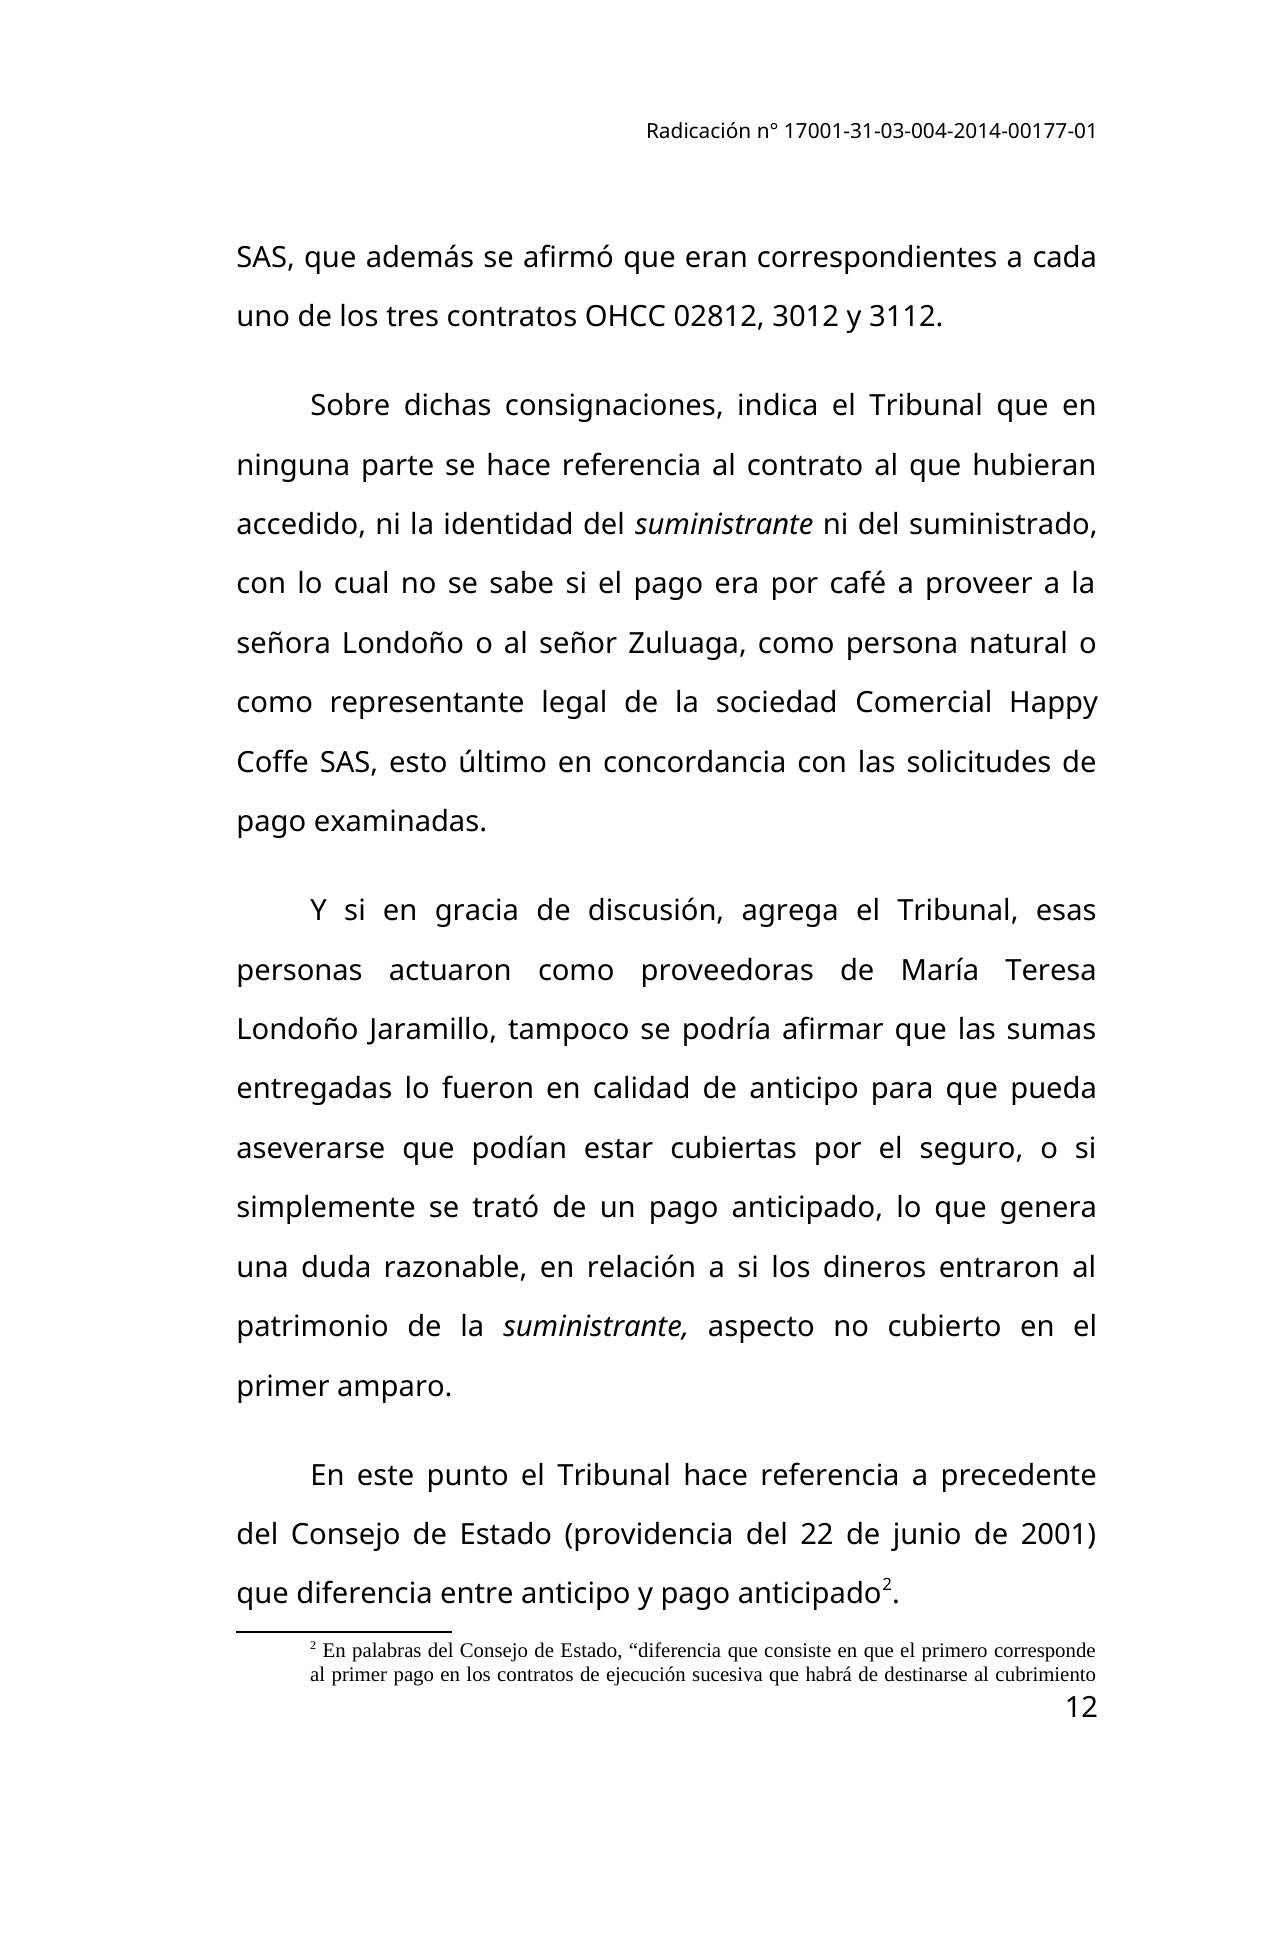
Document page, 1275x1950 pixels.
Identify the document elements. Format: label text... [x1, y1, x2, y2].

text Sobre dichas consignaciones, indica el Tribunal que en ninguna parte se hace referencia al contrato al que hubieran accedido, ni la identidad del suministrante ni del suministrado, con lo cual no se sabe si el pago era por café a proveer a la señora Londoño o al señor Zuluaga, como persona natural o como representante legal de la sociedad Comercial Happy Coffe SAS, esto último en concordancia con las solicitudes de pago examinadas. [236, 384, 1098, 840]
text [236, 236, 1098, 335]
text Y si en gracia de discusión, agrega el Tribunal, esas personas actuaron como proveedoras de María Teresa Londoño Jaramillo, tampoco se podría afirmar que las sumas entregadas lo fueron en calidad de anticipo para que pueda aseverarse que podían estar cubiertas por el seguro, o si simplemente se trató de un pago anticipado, lo que genera una duda razonable, en relación a si los dineros entraron al patrimonio de la suministrante, aspecto no cubierto en el primer amparo. [236, 889, 1098, 1405]
text En este punto el Tribunal hace referencia a precedente del Consejo de Estado (providencia del 22 de junio de 2001) que diferencia entre anticipo y pago anticipado. [236, 1454, 1098, 1612]
